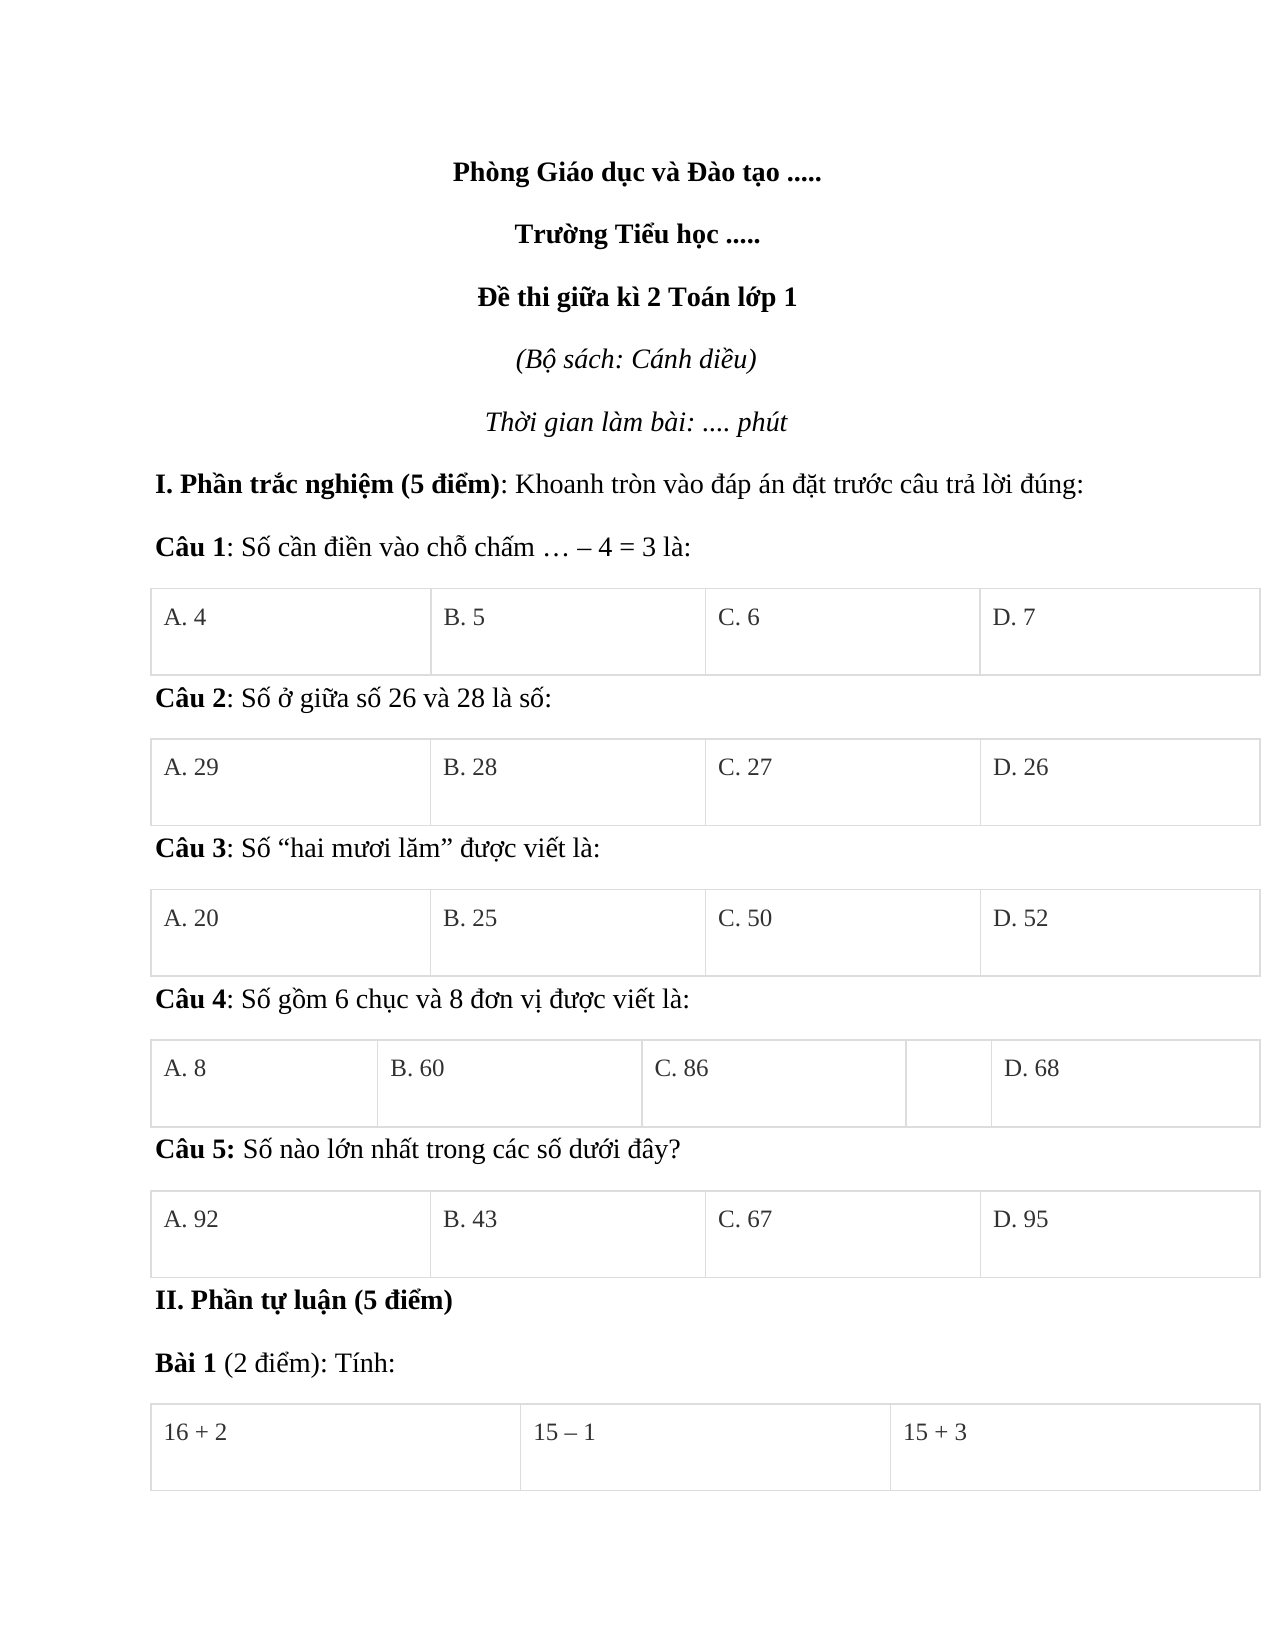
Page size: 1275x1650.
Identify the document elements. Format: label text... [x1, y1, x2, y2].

text (Bộ sách: Cánh diều) [155, 337, 1120, 375]
table_header [907, 1041, 991, 1126]
text Câu 1: Số cần điền vào chỗ chấm … – 4 = 3 là: [155, 525, 1120, 562]
table_header B. 28 [431, 740, 705, 825]
table_header C. 50 [706, 890, 980, 975]
table_header A. 4 [152, 589, 430, 674]
table_header A. 29 [152, 740, 430, 825]
table_header C. 6 [706, 589, 979, 674]
table_header A. 8 [152, 1041, 377, 1126]
table_header B. 25 [431, 890, 705, 975]
table_header D. 52 [981, 890, 1259, 975]
table_header D. 95 [981, 1192, 1259, 1277]
table_header 15 – 1 [521, 1405, 890, 1490]
table_header B. 60 [378, 1041, 641, 1126]
table_header B. 5 [432, 589, 705, 674]
table_header D. 26 [981, 740, 1259, 825]
text Câu 5: Số nào lớn nhất trong các số dưới đây? [155, 1128, 1120, 1165]
text II. Phần tự luận (5 điểm) [155, 1278, 1120, 1316]
table_header D. 68 [992, 1041, 1259, 1126]
table_header 16 + 2 [152, 1405, 520, 1490]
table_header C. 27 [706, 740, 980, 825]
text Phòng Giáo dục và Đào tạo ..... [155, 150, 1120, 187]
text Đề thi giữa kì 2 Toán lớp 1 [155, 275, 1120, 312]
text Thời gian làm bài: .... phút [155, 400, 1120, 437]
text I. Phần trắc nghiệm (5 điểm): Khoanh tròn vào đáp án đặt trước câu trả lời đúng: [155, 462, 1120, 500]
table_header B. 43 [431, 1192, 705, 1277]
table_header A. 92 [152, 1192, 430, 1277]
text Câu 3: Số “hai mươi lăm” được viết là: [155, 826, 1120, 864]
table_header C. 86 [643, 1041, 905, 1126]
text Câu 2: Số ở giữa số 26 và 28 là số: [155, 676, 1120, 713]
text Trường Tiểu học ..... [155, 212, 1120, 250]
text Câu 4: Số gồm 6 chục và 8 đơn vị được viết là: [155, 977, 1120, 1014]
table_header C. 67 [706, 1192, 980, 1277]
table_header 15 + 3 [891, 1405, 1259, 1490]
table_header D. 7 [981, 589, 1259, 674]
text Bài 1 (2 điểm): Tính: [155, 1341, 1120, 1378]
table_header A. 20 [152, 890, 430, 975]
